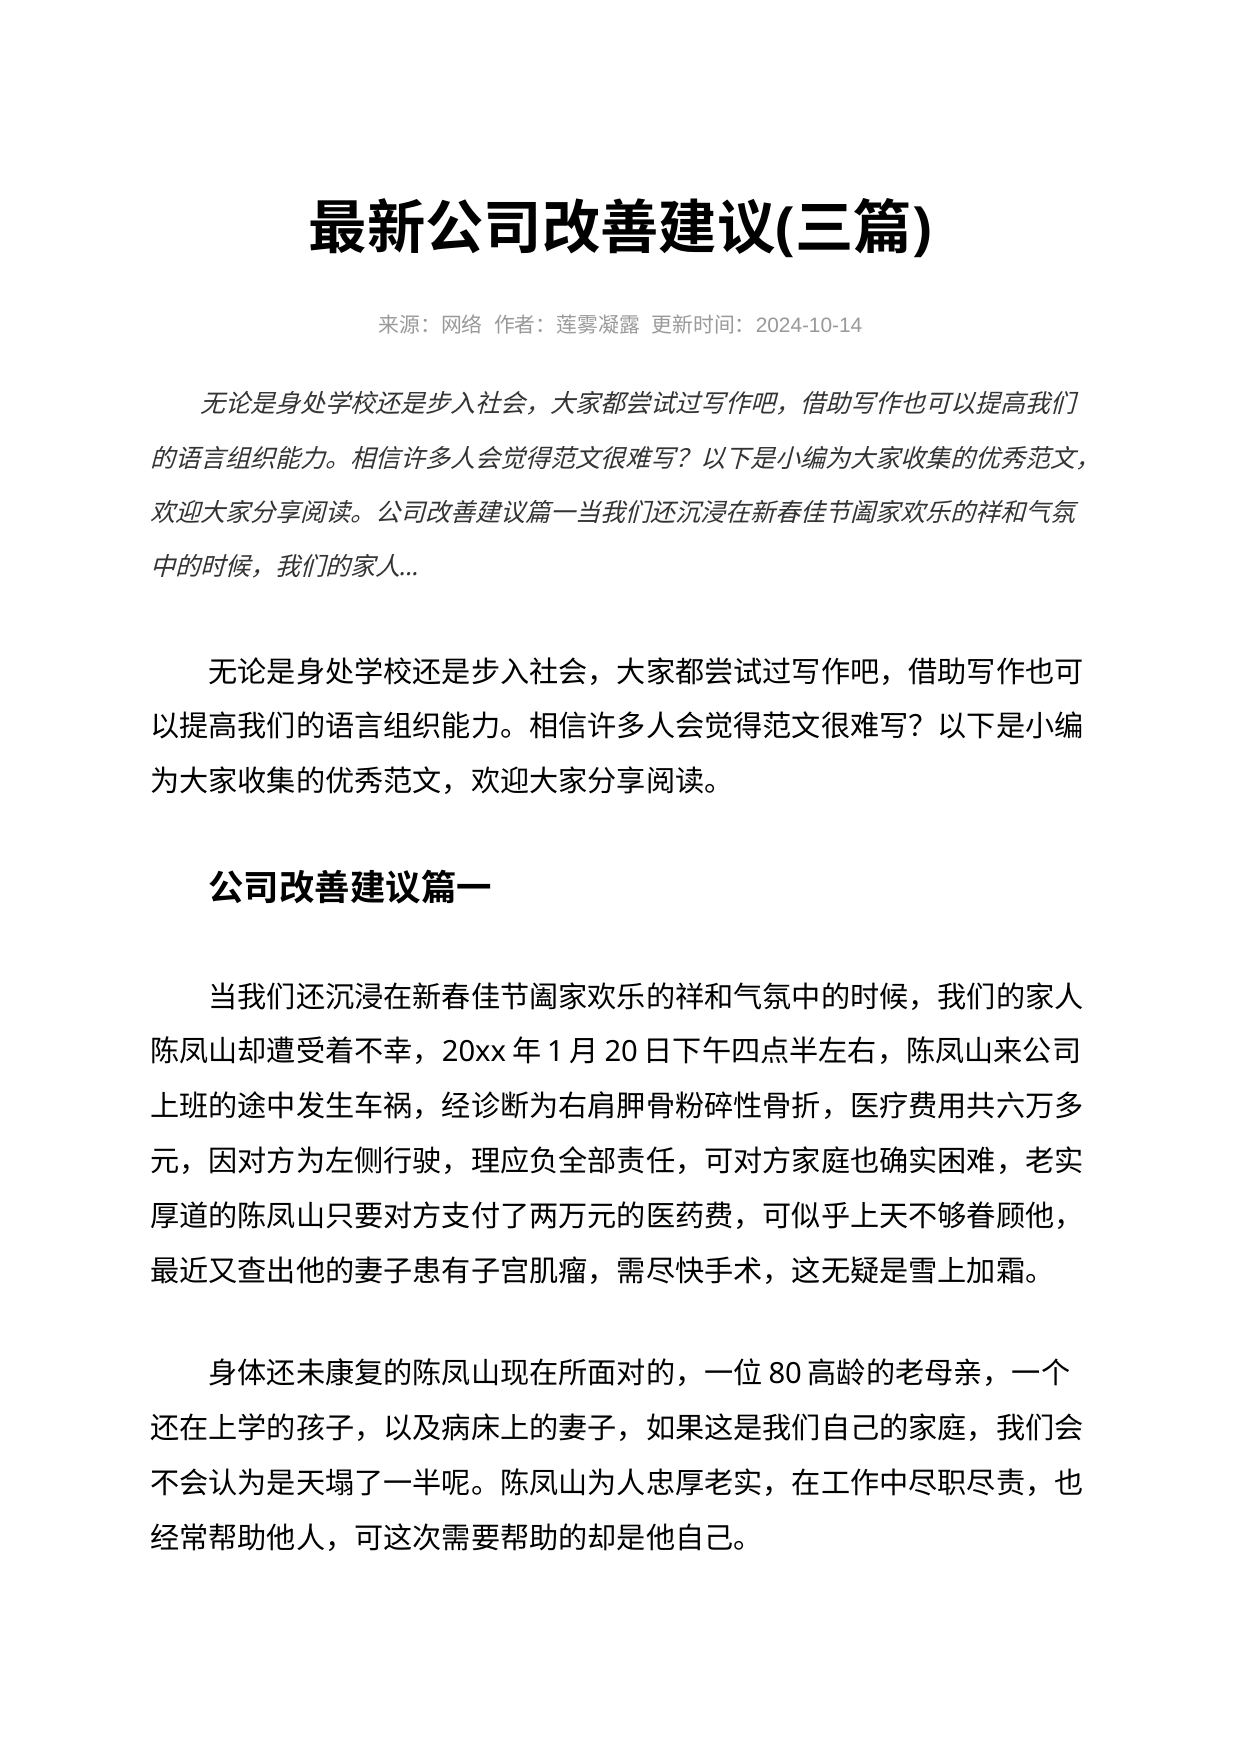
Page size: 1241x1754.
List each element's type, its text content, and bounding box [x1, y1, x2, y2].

text 无论是身处学校还是步入社会，大家都尝试过写作吧，借助写作也可以提高我们的语言组织能力。相信许多人会觉得范文很难写？以下是小编为大家收集的优秀范文，欢迎大家分享阅读。 [150, 648, 1090, 800]
text 来源：网络 作者：莲雾凝露 更新时间：2024-10-14 [150, 313, 1090, 337]
text 身体还未康复的陈凤山现在所面对的，一位80高龄的老母亲，一个还在上学的孩子，以及病床上的妻子，如果这是我们自己的家庭，我们会不会认为是天塌了一半呢。陈凤山为人忠厚老实，在工作中尽职尽责，也经常帮助他人，可这次需要帮助的却是他自己。 [150, 1349, 1090, 1557]
text 无论是身处学校还是步入社会，大家都尝试过写作吧，借助写作也可以提高我们的语言组织能力。相信许多人会觉得范文很难写？以下是小编为大家收集的优秀范文，欢迎大家分享阅读。公司改善建议篇一当我们还沉浸在新春佳节阖家欢乐的祥和气氛中的时候，我们的家人... [150, 384, 1090, 583]
text 公司改善建议篇一 [150, 860, 1090, 911]
text 当我们还沉浸在新春佳节阖家欢乐的祥和气氛中的时候，我们的家人陈凤山却遭受着不幸，20xx年1月20日下午四点半左右，陈凤山来公司上班的途中发生车祸，经诊断为右肩胛骨粉碎性骨折，医疗费用共六万多元，因对方为左侧行驶，理应负全部责任，可对方家庭也确实困难，老实厚道的陈凤山只要对方支付了两万元的医药费，可似乎上天不够眷顾他，最近又查出他的妻子患有子宫肌瘤，需尽快手术，这无疑是雪上加霜。 [150, 973, 1090, 1290]
subtitle 最新公司改善建议(三篇) [150, 181, 1090, 266]
